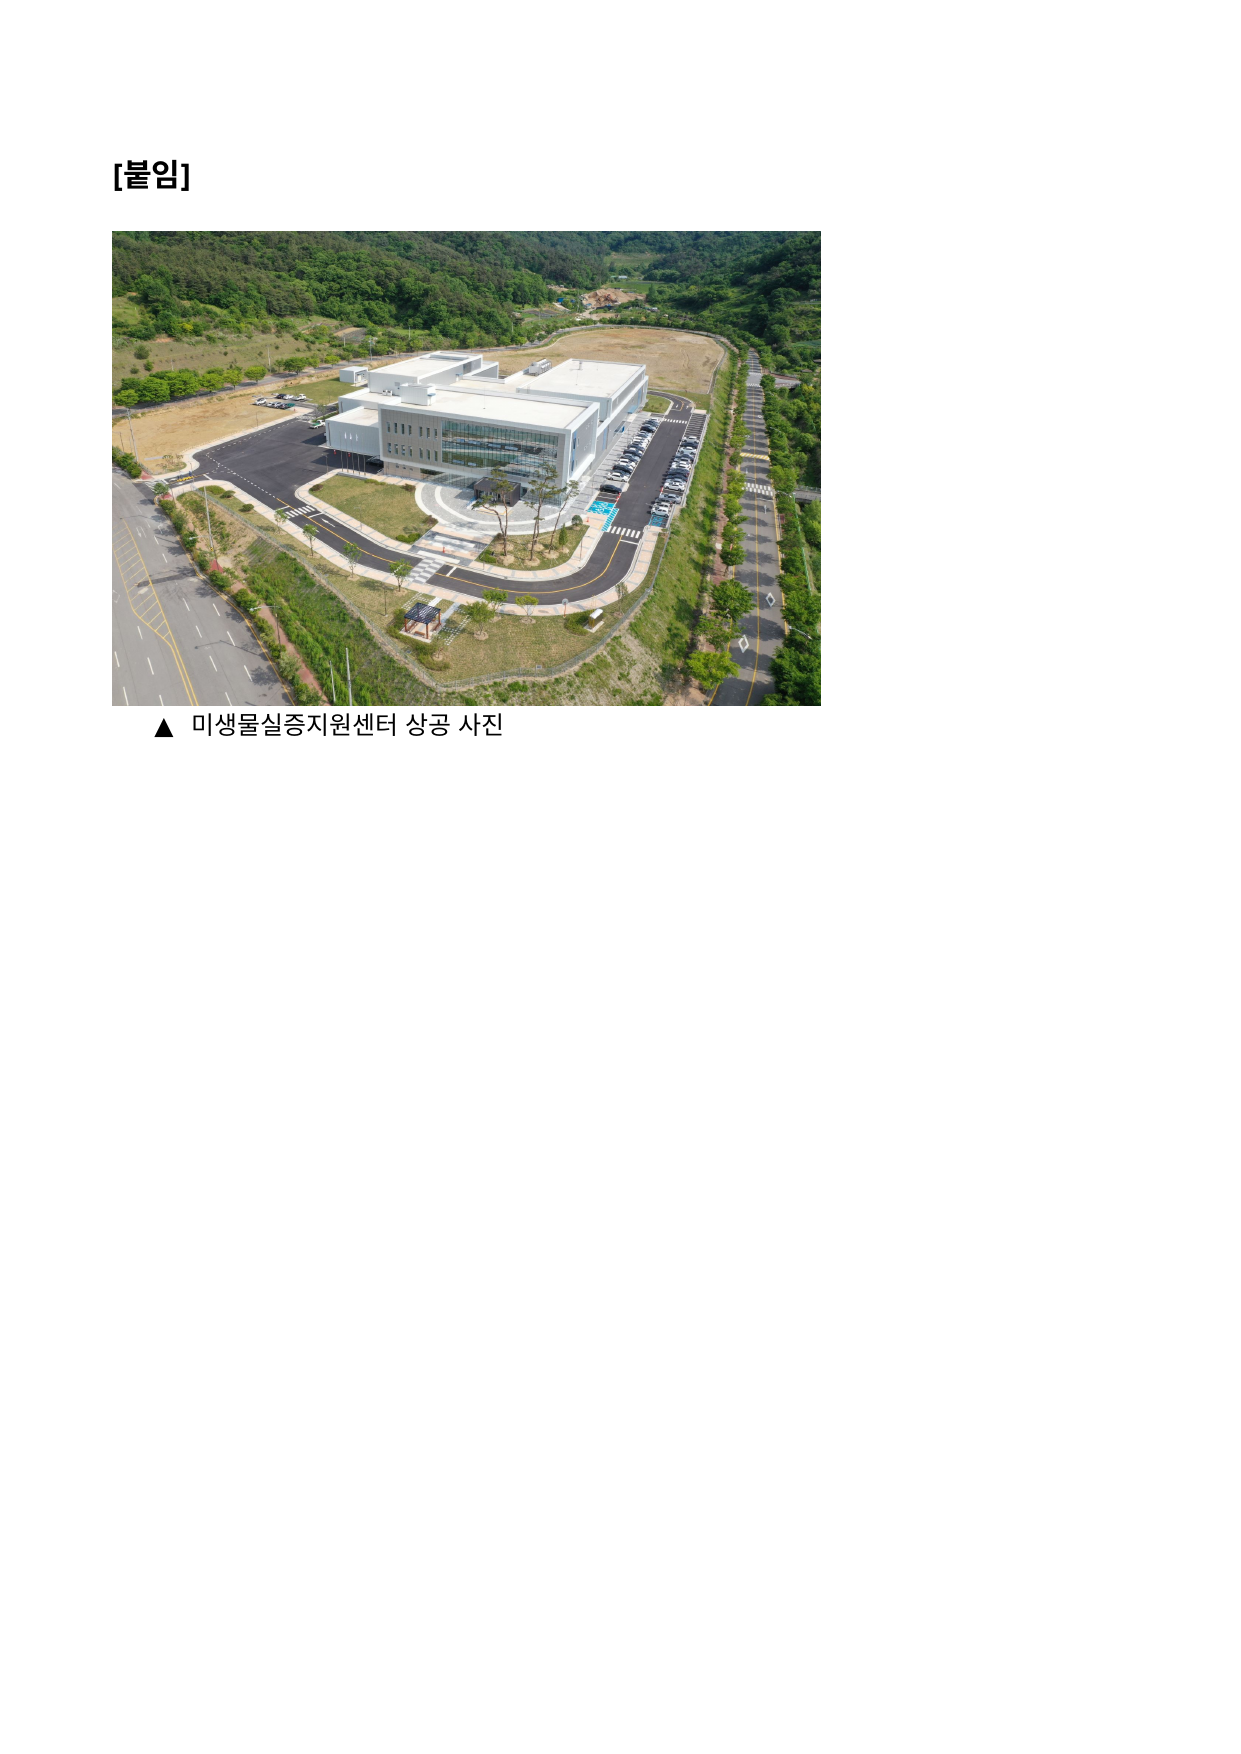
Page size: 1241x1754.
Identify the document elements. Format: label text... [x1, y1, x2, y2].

picture [112, 231, 821, 706]
text [붙임] [112, 150, 1128, 195]
list 미생물실증지원센터 상공 사진 [154, 705, 1128, 741]
